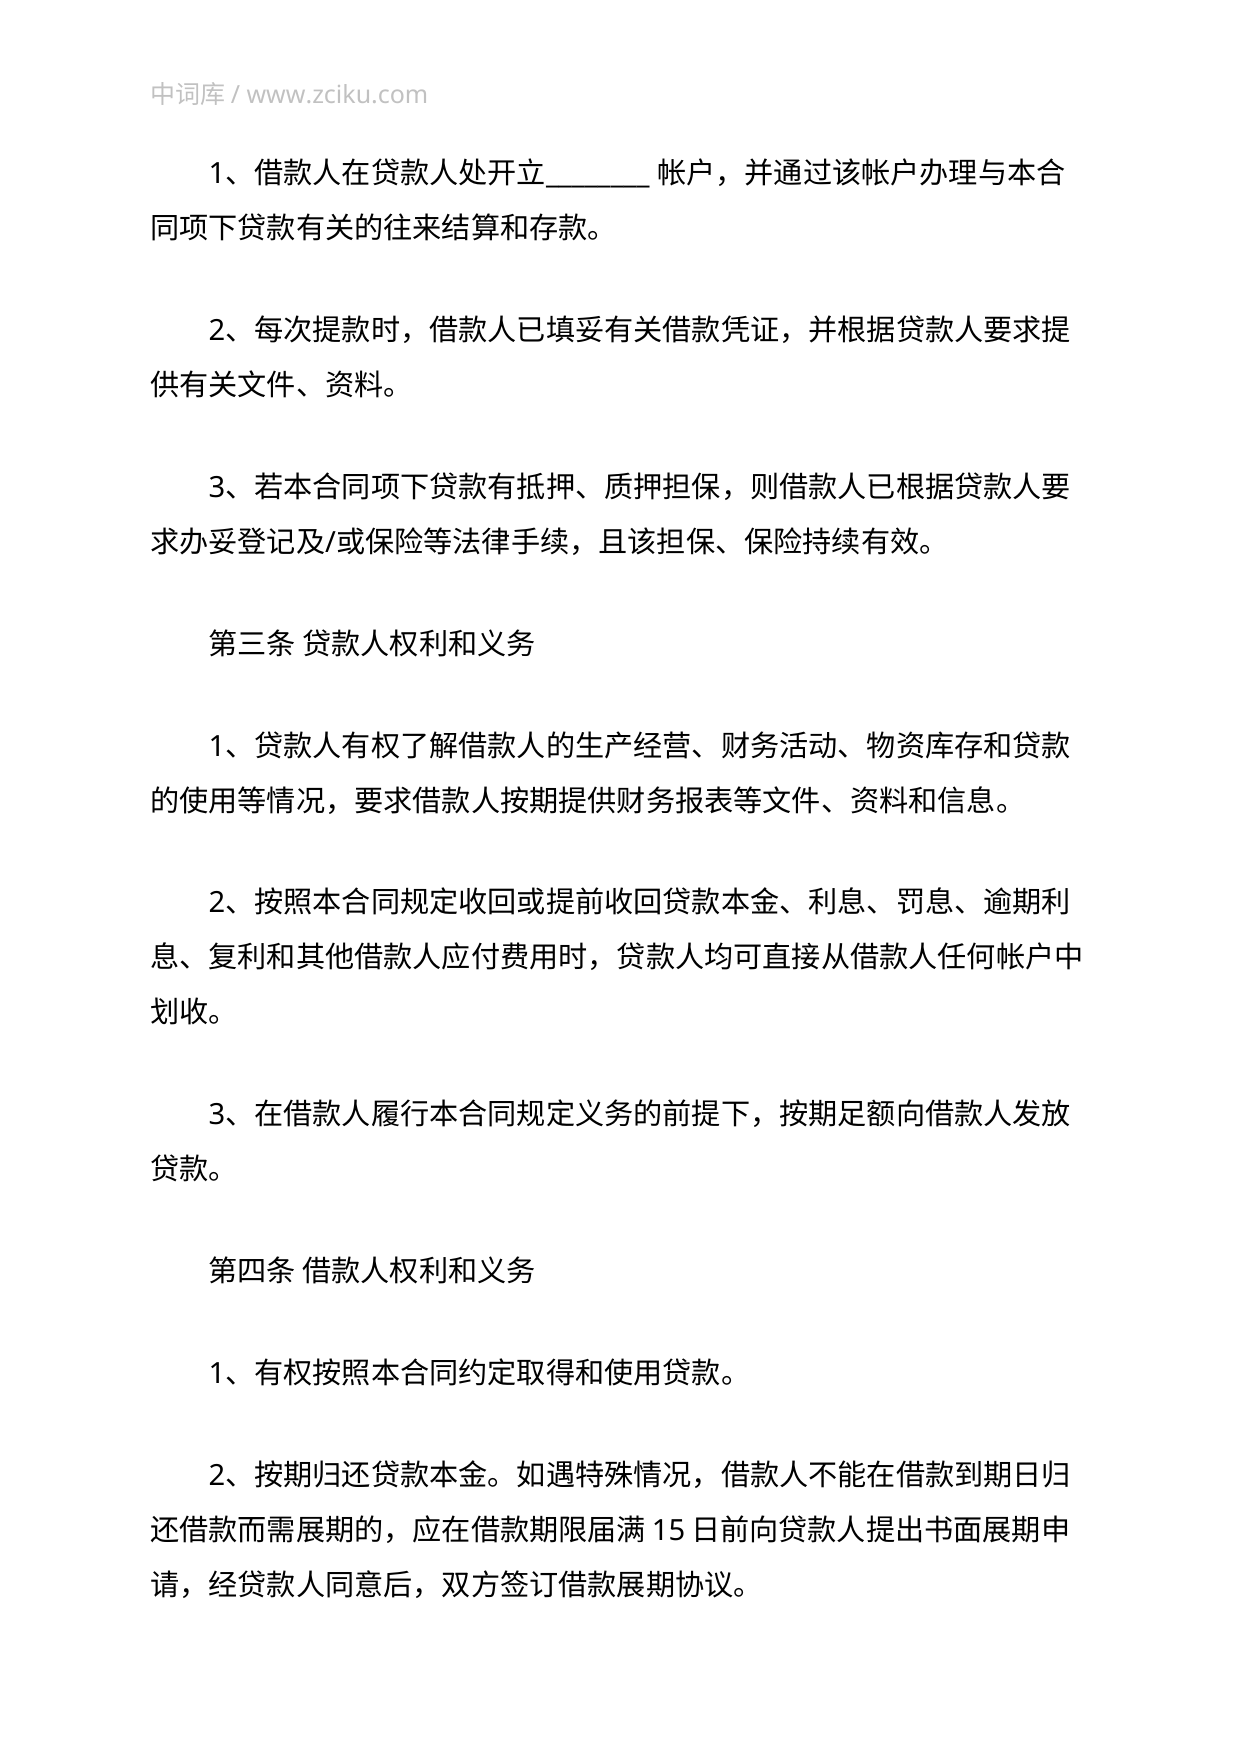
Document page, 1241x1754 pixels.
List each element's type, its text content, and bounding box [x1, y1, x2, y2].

text 2、每次提款时，借款人已填妥有关借款凭证，并根据贷款人要求提供有关文件、资料。 [150, 307, 1090, 404]
text 第三条 贷款人权利和义务 [150, 621, 1090, 663]
text 1、有权按照本合同约定取得和使用贷款。 [150, 1349, 1090, 1392]
text 2、按照本合同规定收回或提前收回贷款本金、利息、罚息、逾期利息、复利和其他借款人应付费用时，贷款人均可直接从借款人任何帐户中划收。 [150, 879, 1090, 1031]
text 2、按期归还贷款本金。如遇特殊情况，借款人不能在借款到期日归还借款而需展期的，应在借款期限届满15日前向贷款人提出书面展期申请，经贷款人同意后，双方签订借款展期协议。 [150, 1451, 1090, 1603]
text 1、贷款人有权了解借款人的生产经营、财务活动、物资库存和贷款的使用等情况，要求借款人按期提供财务报表等文件、资料和信息。 [150, 722, 1090, 819]
text 3、若本合同项下贷款有抵押、质押担保，则借款人已根据贷款人要求办妥登记及/或保险等法律手续，且该担保、保险持续有效。 [150, 463, 1090, 561]
text 1、借款人在贷款人处开立________ 帐户，并通过该帐户办理与本合同项下贷款有关的往来结算和存款。 [150, 150, 1090, 247]
text 第四条 借款人权利和义务 [150, 1247, 1090, 1290]
text 3、在借款人履行本合同规定义务的前提下，按期足额向借款人发放贷款。 [150, 1091, 1090, 1188]
